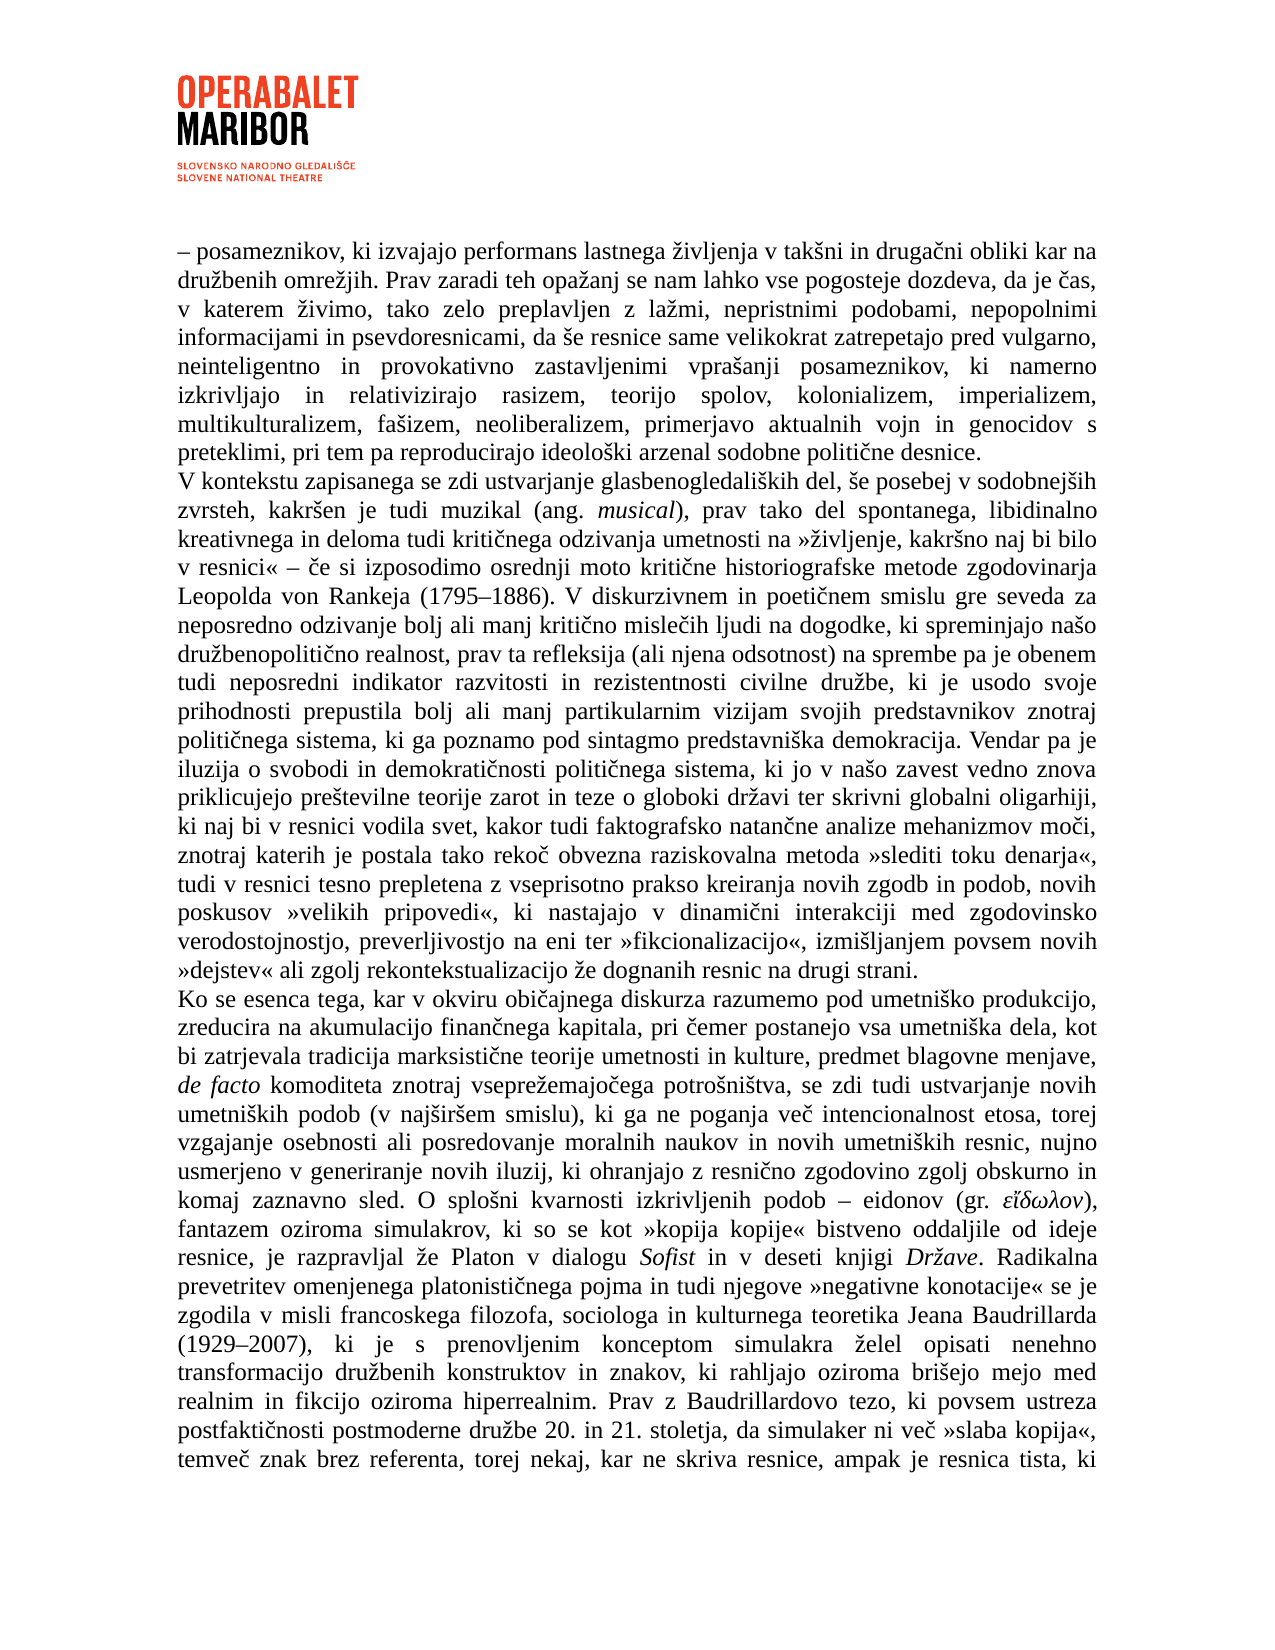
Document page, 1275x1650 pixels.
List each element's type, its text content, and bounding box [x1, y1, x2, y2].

text V kontekstu zapisanega se zdi ustvarjanje glasbenogledaliških del, še posebej v sodobnejših zvrsteh, kakršen je tudi muzikal (ang. musical), prav tako del spontanega, libidinalno kreativnega in deloma tudi kritičnega odzivanja umetnosti na »življenje, kakršno naj bi bilo v resnici« – če si izposodimo osrednji moto kritične historiografske metode zgodovinarja Leopolda von Rankeja (1795–1886). V diskurzivnem in poetičnem smislu gre seveda za neposredno odzivanje bolj ali manj kritično mislečih ljudi na dogodke, ki spreminjajo našo družbenopolitično realnost, prav ta refleksija (ali njena odsotnost) na sprembe pa je obenem tudi neposredni indikator razvitosti in rezistentnosti civilne družbe, ki je usodo svoje prihodnosti prepustila bolj ali manj partikularnim vizijam svojih predstavnikov znotraj političnega sistema, ki ga poznamo pod sintagmo predstavniška demokracija. Vendar pa je iluzija o svobodi in demokratičnosti političnega sistema, ki jo v našo zavest vedno znova priklicujejo preštevilne teorije zarot in teze o globoki državi ter skrivni globalni oligarhiji, ki naj bi v resnici vodila svet, kakor tudi faktografsko natančne analize mehanizmov moči, znotraj katerih je postala tako rekoč obvezna raziskovalna metoda »slediti toku denarja«, tudi v resnici tesno prepletena z vseprisotno prakso kreiranja novih zgodb in podob, novih poskusov »velikih pripovedi«, ki nastajajo v dinamični interakciji med zgodovinsko verodostojnostjo, preverljivostjo na eni ter »fikcionalizacijo«, izmišljanjem povsem novih »dejstev« ali zgolj rekontekstualizacijo že dognanih resnic na drugi strani. [177, 466, 1098, 984]
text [177, 984, 1098, 1472]
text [177, 236, 1098, 466]
